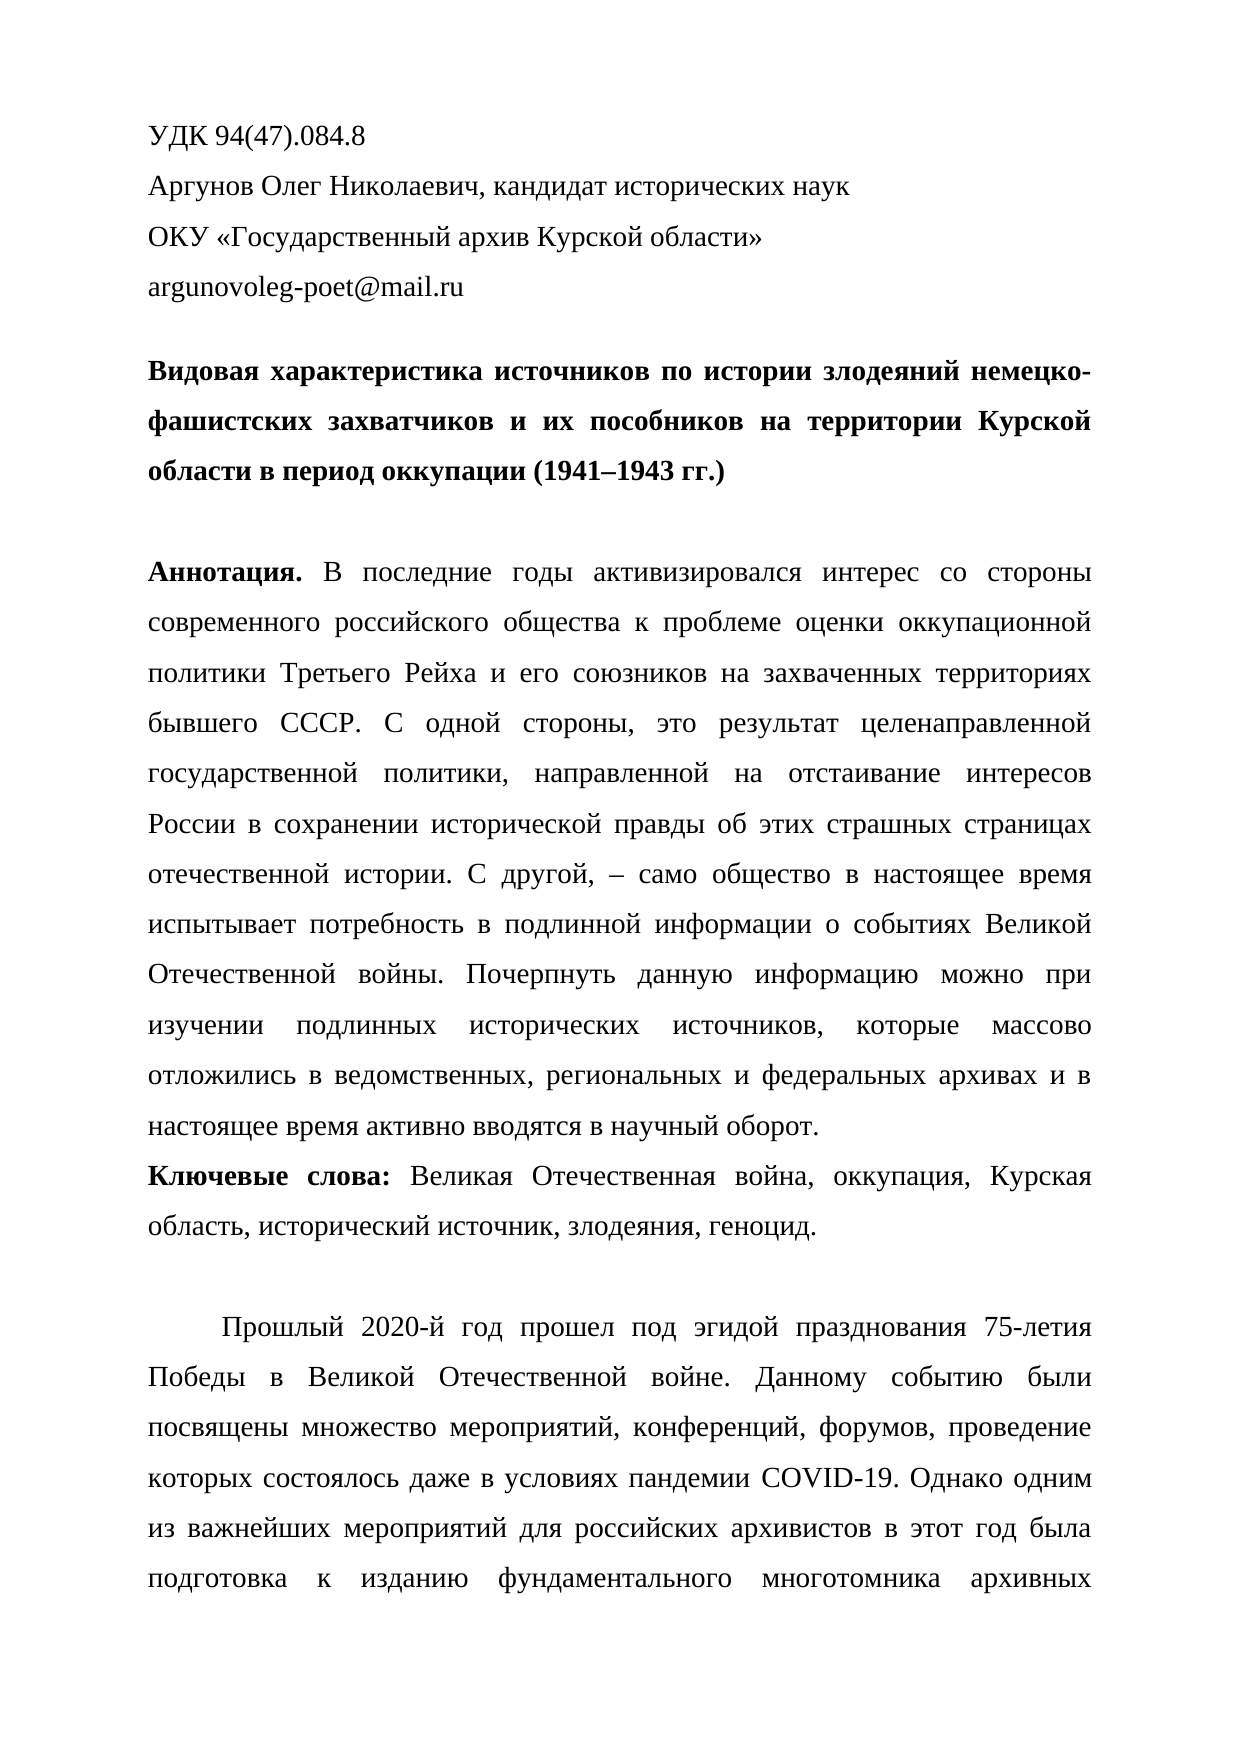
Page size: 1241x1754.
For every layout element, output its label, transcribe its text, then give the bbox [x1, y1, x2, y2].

text УДК 94(47).084.8 [148, 118, 1092, 152]
text Аннотация. В последние годы активизировался интерес со стороны современного российского общества к проблеме оценки оккупационной политики Третьего Рейха и его союзников на захваченных территориях бывшего СССР. С одной стороны, это результат целенаправленной государственной политики, направленной на отстаивание интересов России в сохранении исторической правды об этих страшных страницах отечественной истории. С другой, – само общество в настоящее время испытывает потребность в подлинной информации о событиях Великой Отечественной войны. Почерпнуть данную информацию можно при изучении подлинных исторических источников, которые массово отложились в ведомственных, региональных и федеральных архивах и в настоящее время активно вводятся в научный оборот. [148, 554, 1092, 1141]
text ОКУ «Государственный архив Курской области» [148, 219, 1092, 252]
text Видовая характеристика источников по истории злодеяний немецко-фашистских захватчиков и их пособников на территории Курской области в период оккупации (1941–1943 гг.) [148, 353, 1092, 487]
text Аргунов Олег Николаевич, кандидат исторических наук [148, 168, 1092, 202]
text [148, 1309, 1092, 1594]
text argunovoleg-poet@mail.ru [148, 269, 1092, 303]
text Ключевые слова: Великая Отечественная война, оккупация, Курская область, исторический источник, злодеяния, геноцид. [148, 1158, 1092, 1242]
